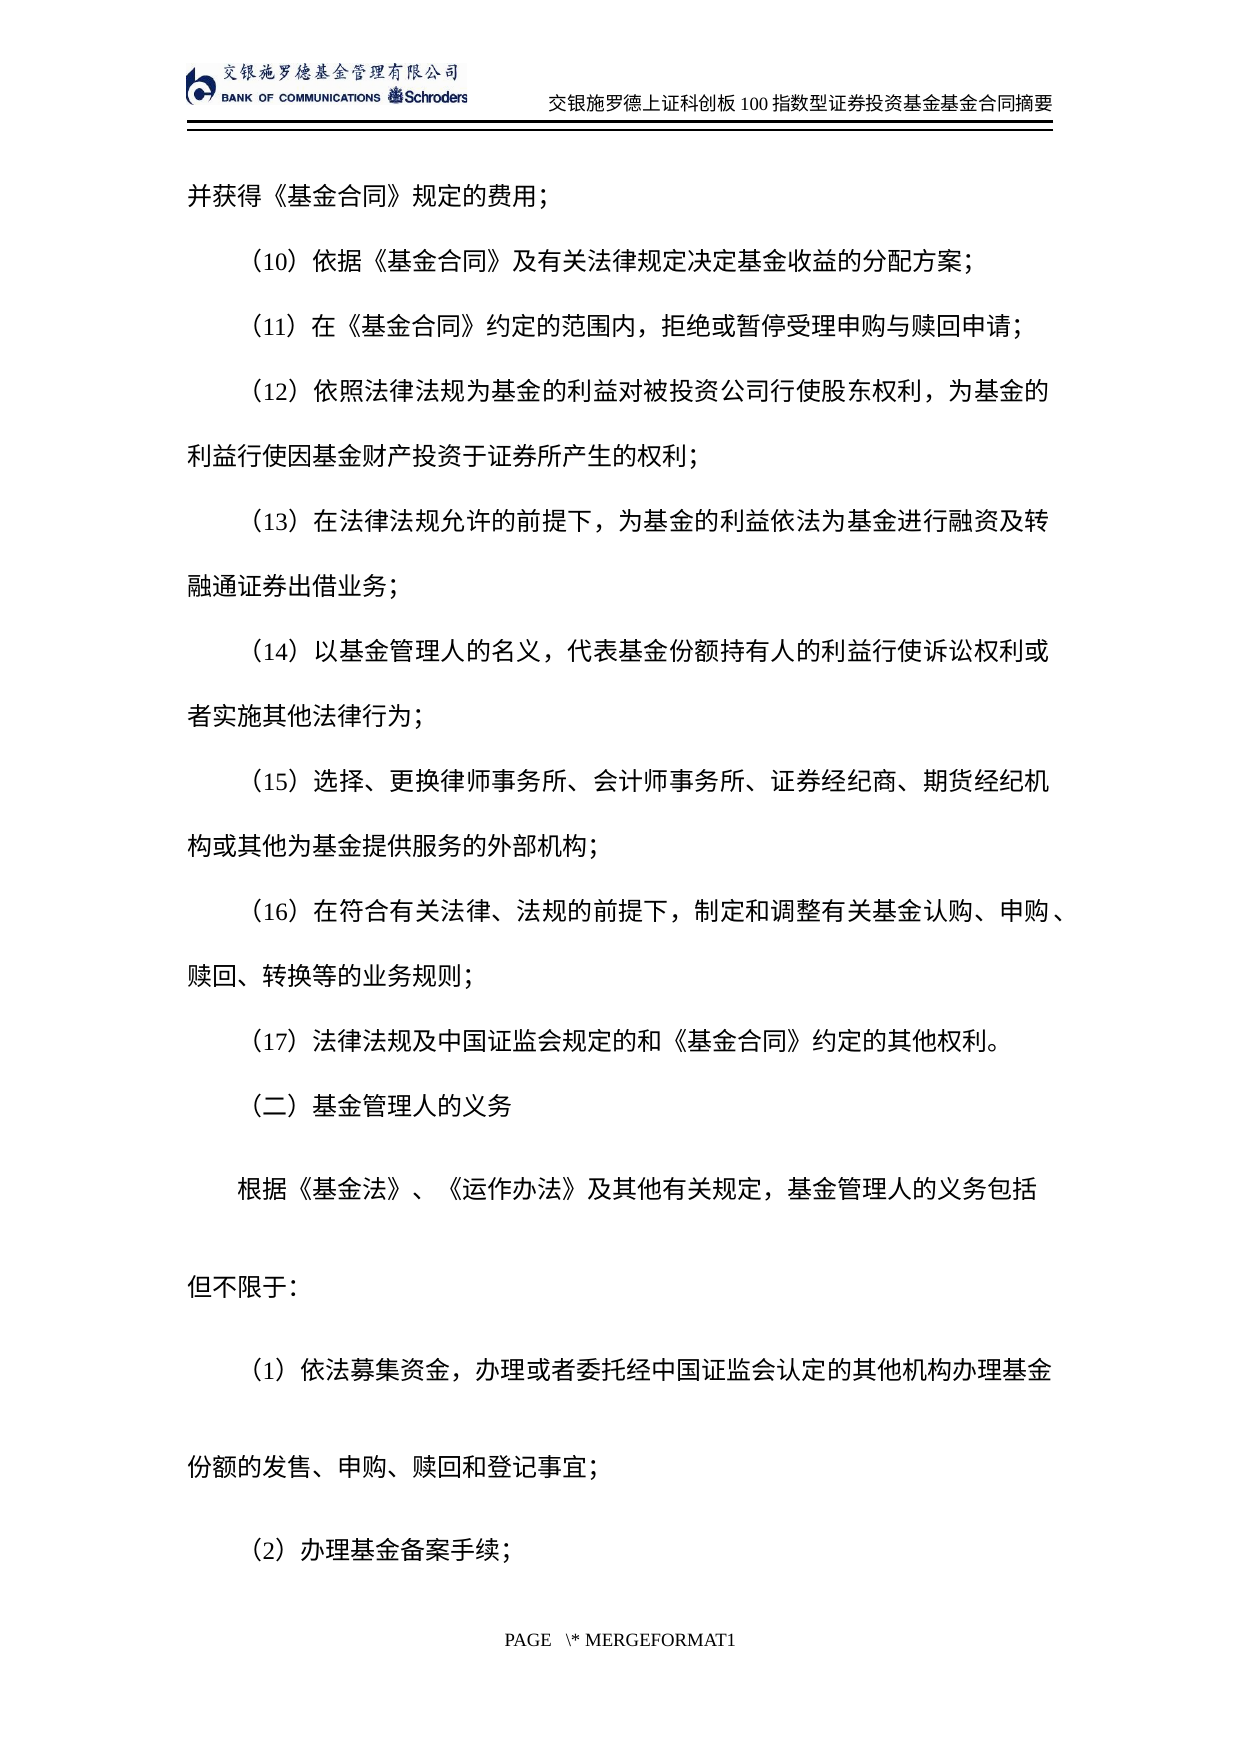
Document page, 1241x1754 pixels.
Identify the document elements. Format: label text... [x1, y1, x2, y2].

text （二）基金管理人的义务 [187, 1072, 1053, 1137]
picture [186, 63, 468, 105]
text （14）以基金管理人的名义，代表基金份额持有人的利益行使诉讼权利或者实施其他法律行为； [187, 617, 1053, 747]
text （17）法律法规及中国证监会规定的和《基金合同》约定的其他权利。 [187, 1007, 1053, 1072]
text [187, 162, 1053, 227]
text （13）在法律法规允许的前提下，为基金的利益依法为基金进行融资及转融通证券出借业务； [187, 487, 1053, 617]
text （10）依据《基金合同》及有关法律规定决定基金收益的分配方案； [187, 227, 1053, 292]
text （1）依法募集资金，办理或者委托经中国证监会认定的其他机构办理基金份额的发售、申购、赎回和登记事宜； [187, 1336, 1053, 1498]
text （11）在《基金合同》约定的范围内，拒绝或暂停受理申购与赎回申请； [187, 292, 1053, 357]
text （15）选择、更换律师事务所、会计师事务所、证券经纪商、期货经纪机构或其他为基金提供服务的外部机构； [187, 747, 1053, 877]
text 根据《基金法》、《运作办法》及其他有关规定，基金管理人的义务包括但不限于： [187, 1155, 1053, 1318]
text （12）依照法律法规为基金的利益对被投资公司行使股东权利，为基金的利益行使因基金财产投资于证券所产生的权利； [187, 357, 1053, 487]
text （16）在符合有关法律、法规的前提下，制定和调整有关基金认购、申购、赎回、转换等的业务规则； [187, 877, 1053, 1007]
text （2）办理基金备案手续； [187, 1516, 1053, 1581]
